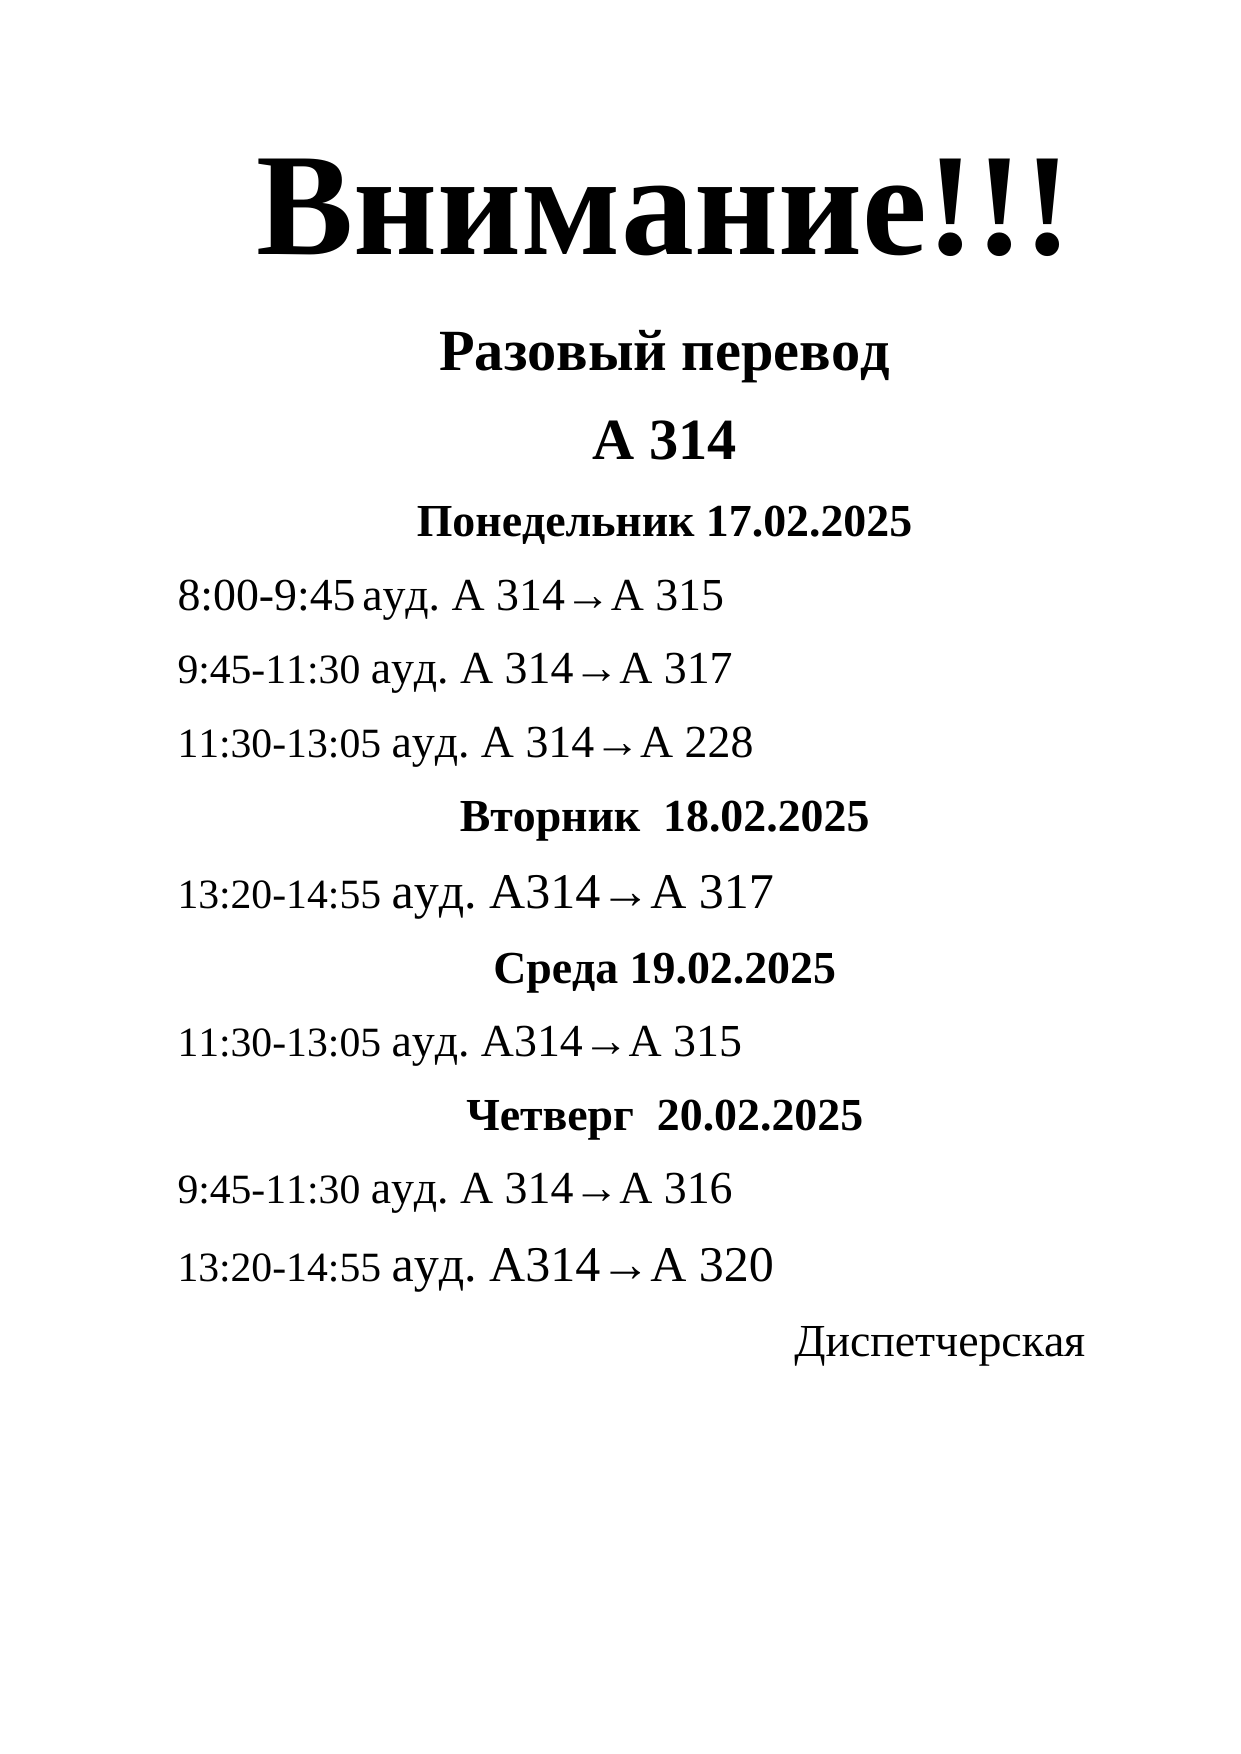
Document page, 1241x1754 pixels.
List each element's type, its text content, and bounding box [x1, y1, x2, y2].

text 8:00-9:45 ауд. А 314→А 315 [177, 567, 1152, 620]
text 13:20-14:55 ауд. А314→А 317 [177, 862, 1152, 919]
text Среда 19.02.2025 [177, 940, 1152, 993]
text Понедельник 17.02.2025 [177, 494, 1152, 547]
text Вторник 18.02.2025 [177, 788, 1152, 841]
text Четверг 20.02.2025 [177, 1087, 1152, 1140]
text 11:30-13:05 ауд. А314→А 315 [177, 1014, 1152, 1067]
text Разовый перевод [177, 316, 1152, 383]
text 11:30-13:05 ауд. А 314→А 228 [177, 714, 1152, 767]
text 9:45-11:30 ауд. А 314→А 316 [177, 1161, 1152, 1214]
text Внимание!!! [177, 118, 1152, 286]
text Диспетчерская [177, 1313, 1152, 1366]
text А 314 [177, 405, 1152, 472]
text 13:20-14:55 ауд. А314→А 320 [177, 1234, 1152, 1292]
text 9:45-11:30 ауд. А 314→А 317 [177, 641, 1152, 694]
